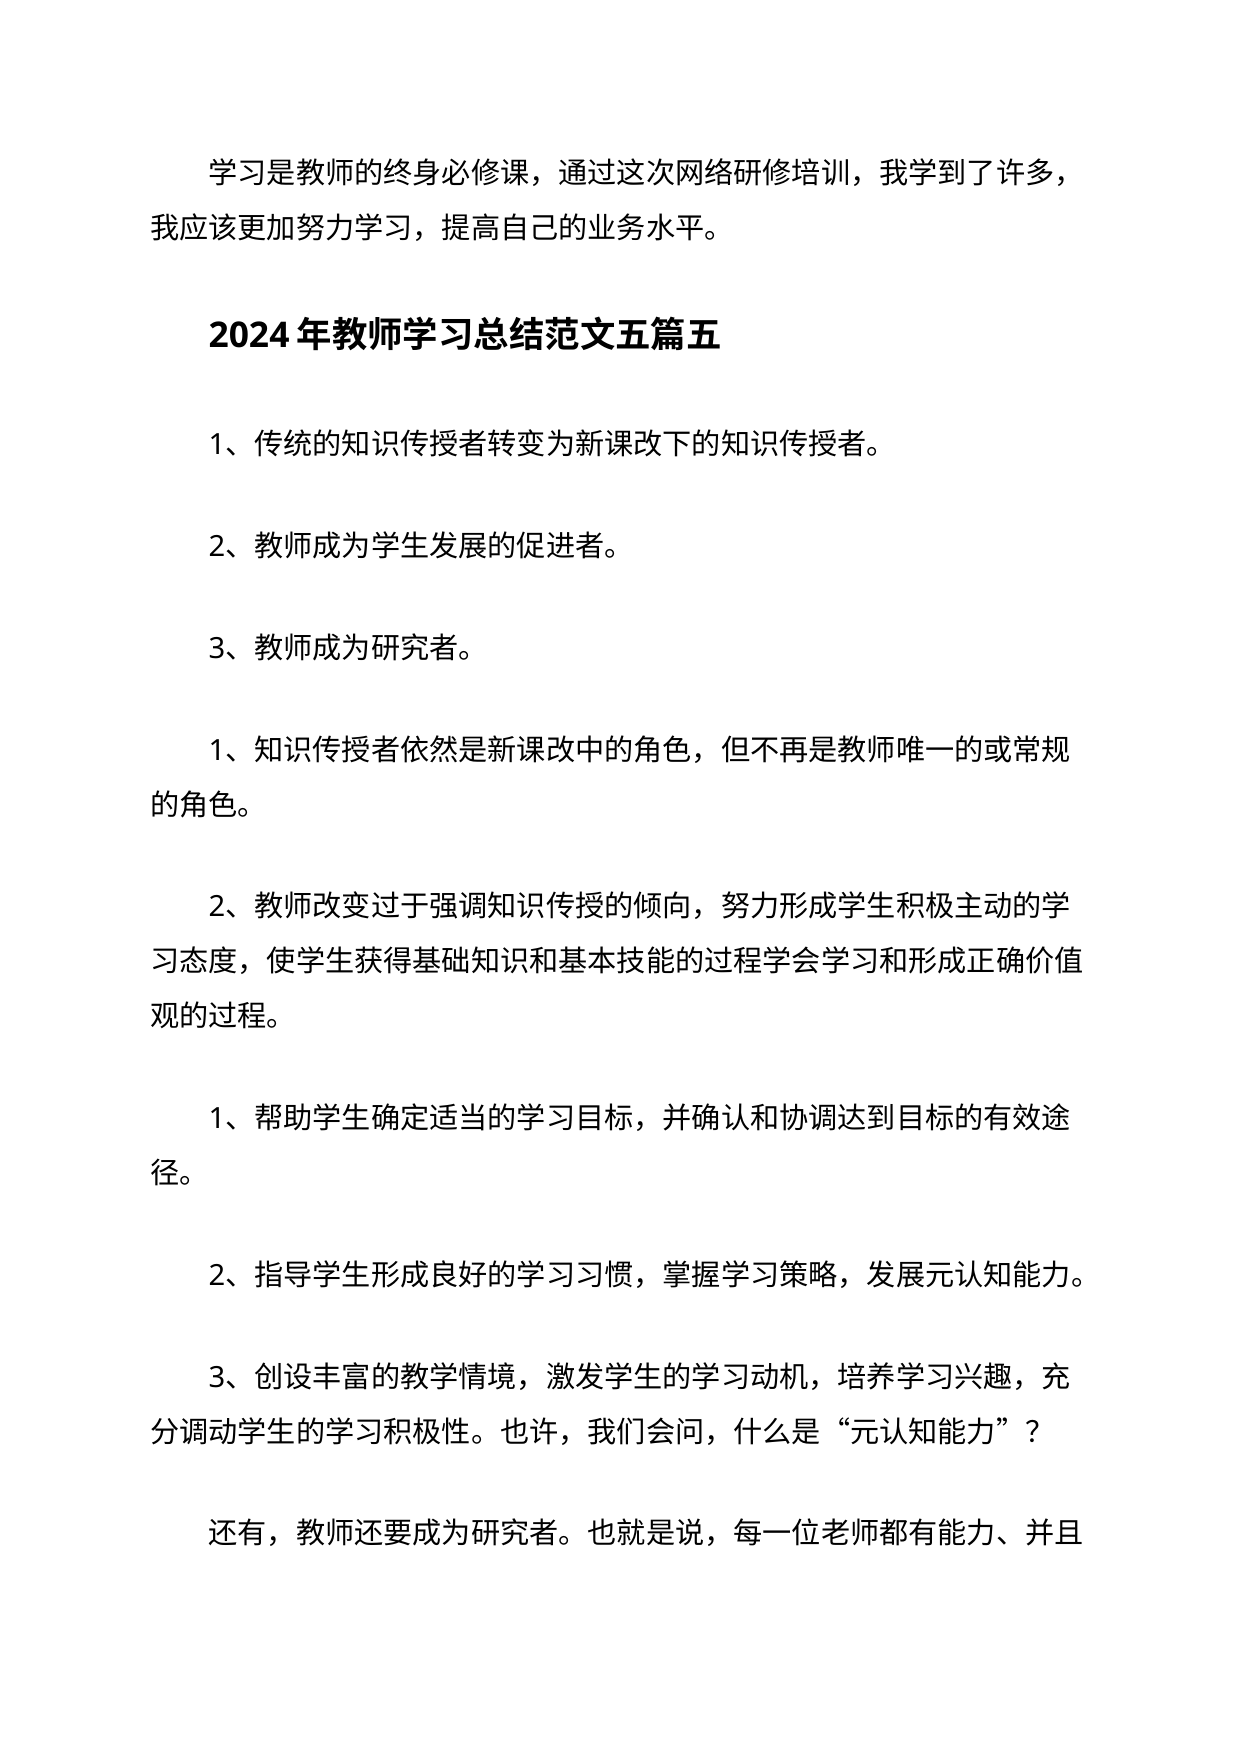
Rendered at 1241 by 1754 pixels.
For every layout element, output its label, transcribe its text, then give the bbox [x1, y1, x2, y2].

text 2024年教师学习总结范文五篇五 [150, 307, 1090, 358]
text 1、传统的知识传授者转变为新课改下的知识传授者。 [150, 420, 1090, 463]
text 1、帮助学生确定适当的学习目标，并确认和协调达到目标的有效途径。 [150, 1094, 1090, 1192]
text 3、教师成为研究者。 [150, 624, 1090, 667]
text 2、教师改变过于强调知识传授的倾向，努力形成学生积极主动的学习态度，使学生获得基础知识和基本技能的过程学会学习和形成正确价值观的过程。 [150, 883, 1090, 1035]
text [150, 1510, 1090, 1552]
text 1、知识传授者依然是新课改中的角色，但不再是教师唯一的或常规的角色。 [150, 726, 1090, 823]
text 3、创设丰富的教学情境，激发学生的学习动机，培养学习兴趣，充分调动学生的学习积极性。也许，我们会问，什么是“元认知能力”？ [150, 1353, 1090, 1451]
text 2、指导学生形成良好的学习习惯，掌握学习策略，发展元认知能力。 [150, 1251, 1090, 1294]
text 2、教师成为学生发展的促进者。 [150, 522, 1090, 564]
text 学习是教师的终身必修课，通过这次网络研修培训，我学到了许多，我应该更加努力学习，提高自己的业务水平。 [150, 150, 1090, 247]
